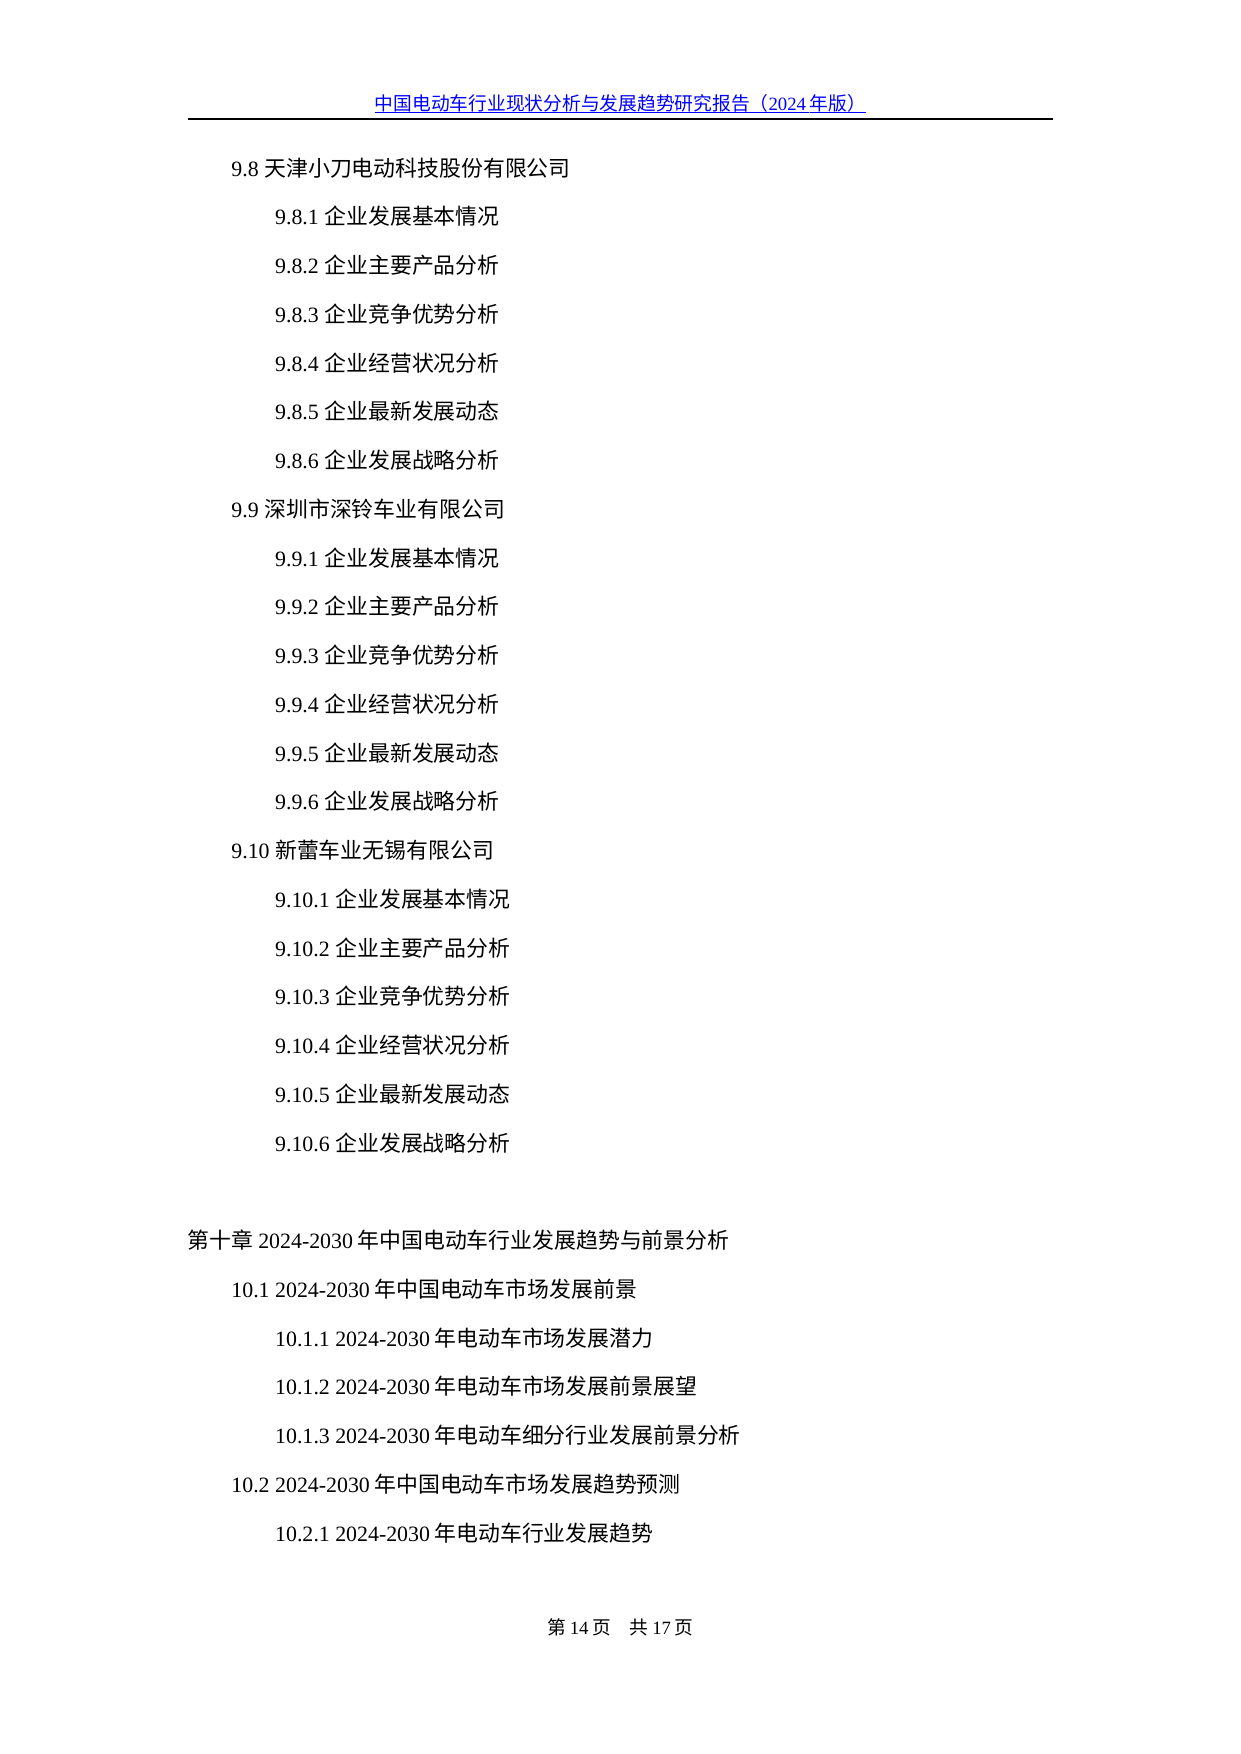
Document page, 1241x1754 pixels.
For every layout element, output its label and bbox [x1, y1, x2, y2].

text [187, 150, 1053, 1548]
